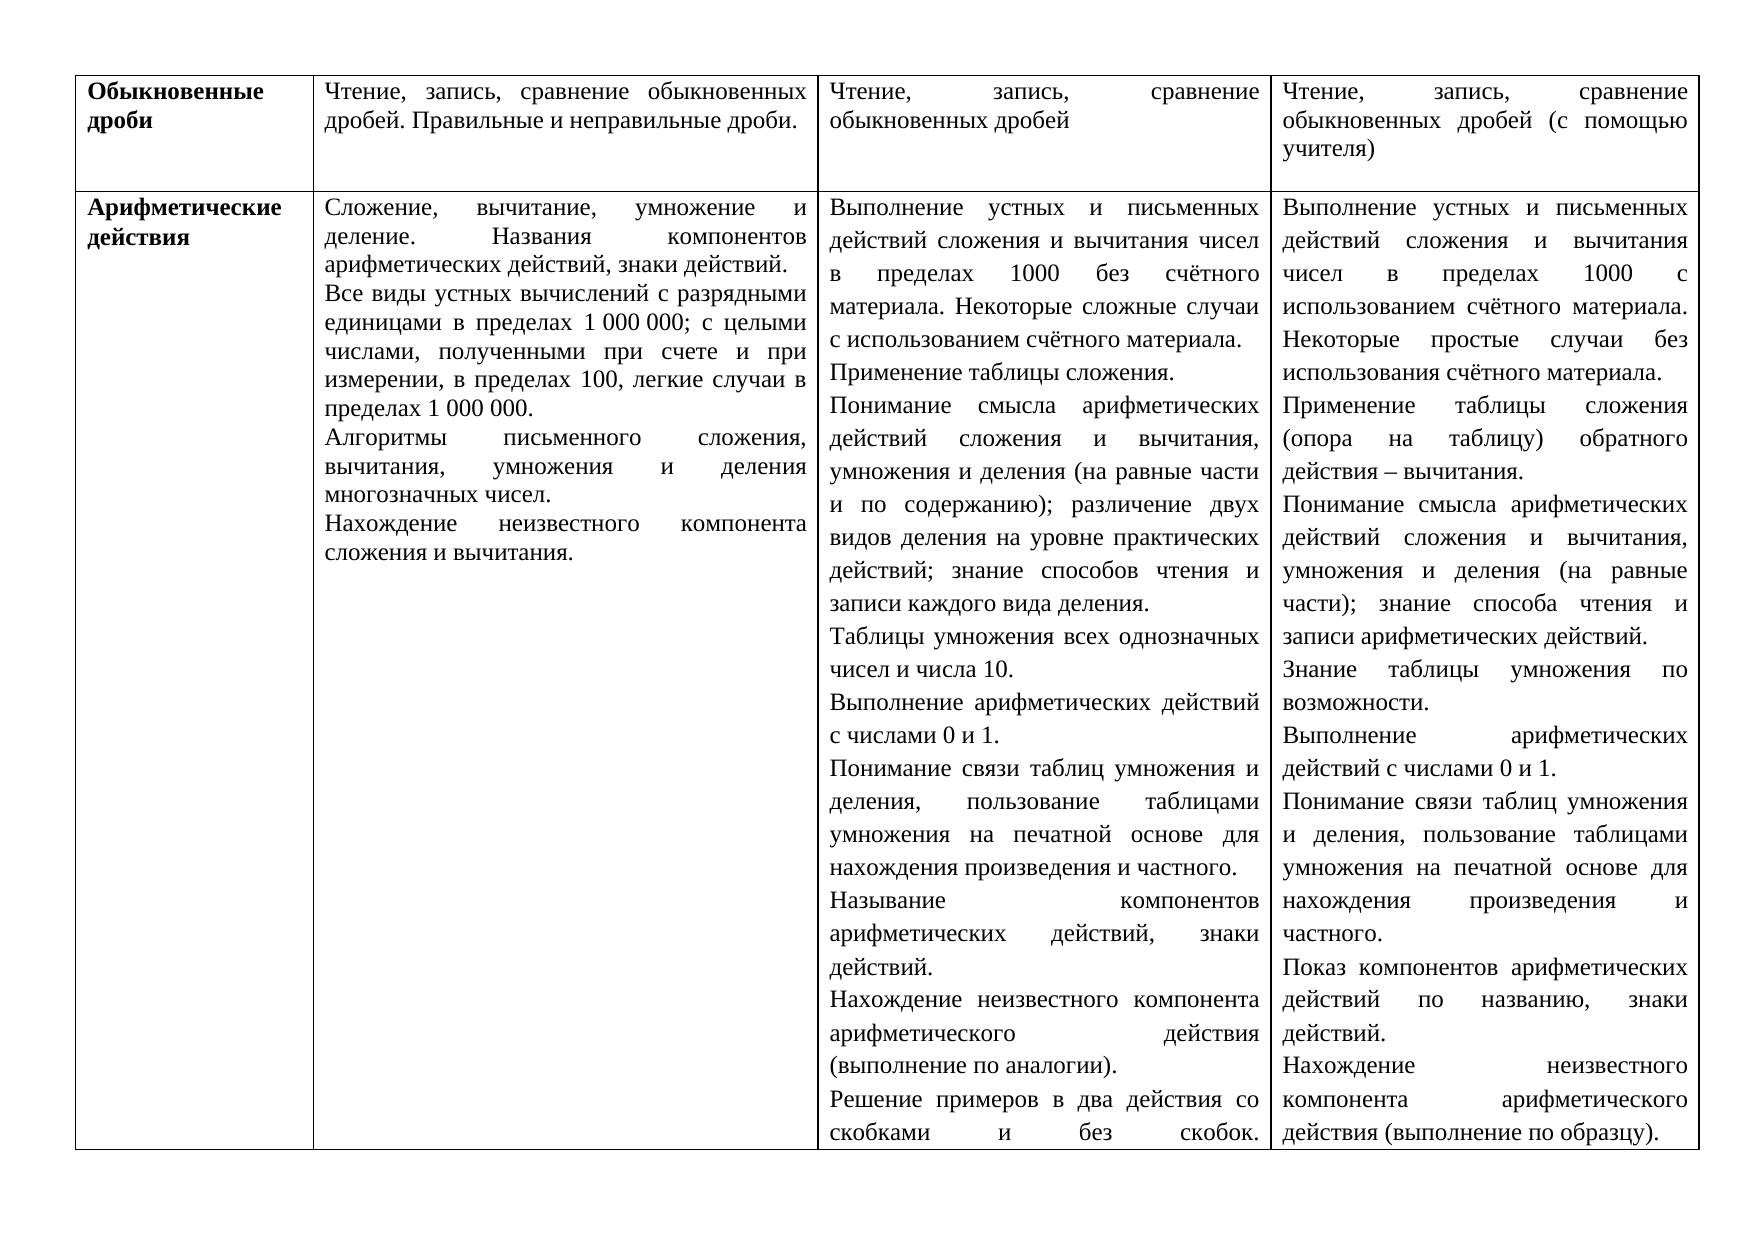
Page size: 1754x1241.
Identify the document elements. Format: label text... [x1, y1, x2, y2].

table_cell Чтение, запись, сравнение обыкновенных дробей [819, 76, 1270, 191]
table_cell Чтение, запись, сравнение обыкновенных дробей (с помощью учителя) [1272, 76, 1698, 191]
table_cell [314, 192, 817, 1149]
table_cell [1272, 192, 1698, 1149]
table_cell Обыкновенные дроби [76, 76, 313, 191]
table_cell Чтение, запись, сравнение обыкновенных дробей. Правильные и неправильные дроби. [314, 76, 817, 191]
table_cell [819, 192, 1270, 1149]
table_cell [76, 192, 313, 1149]
